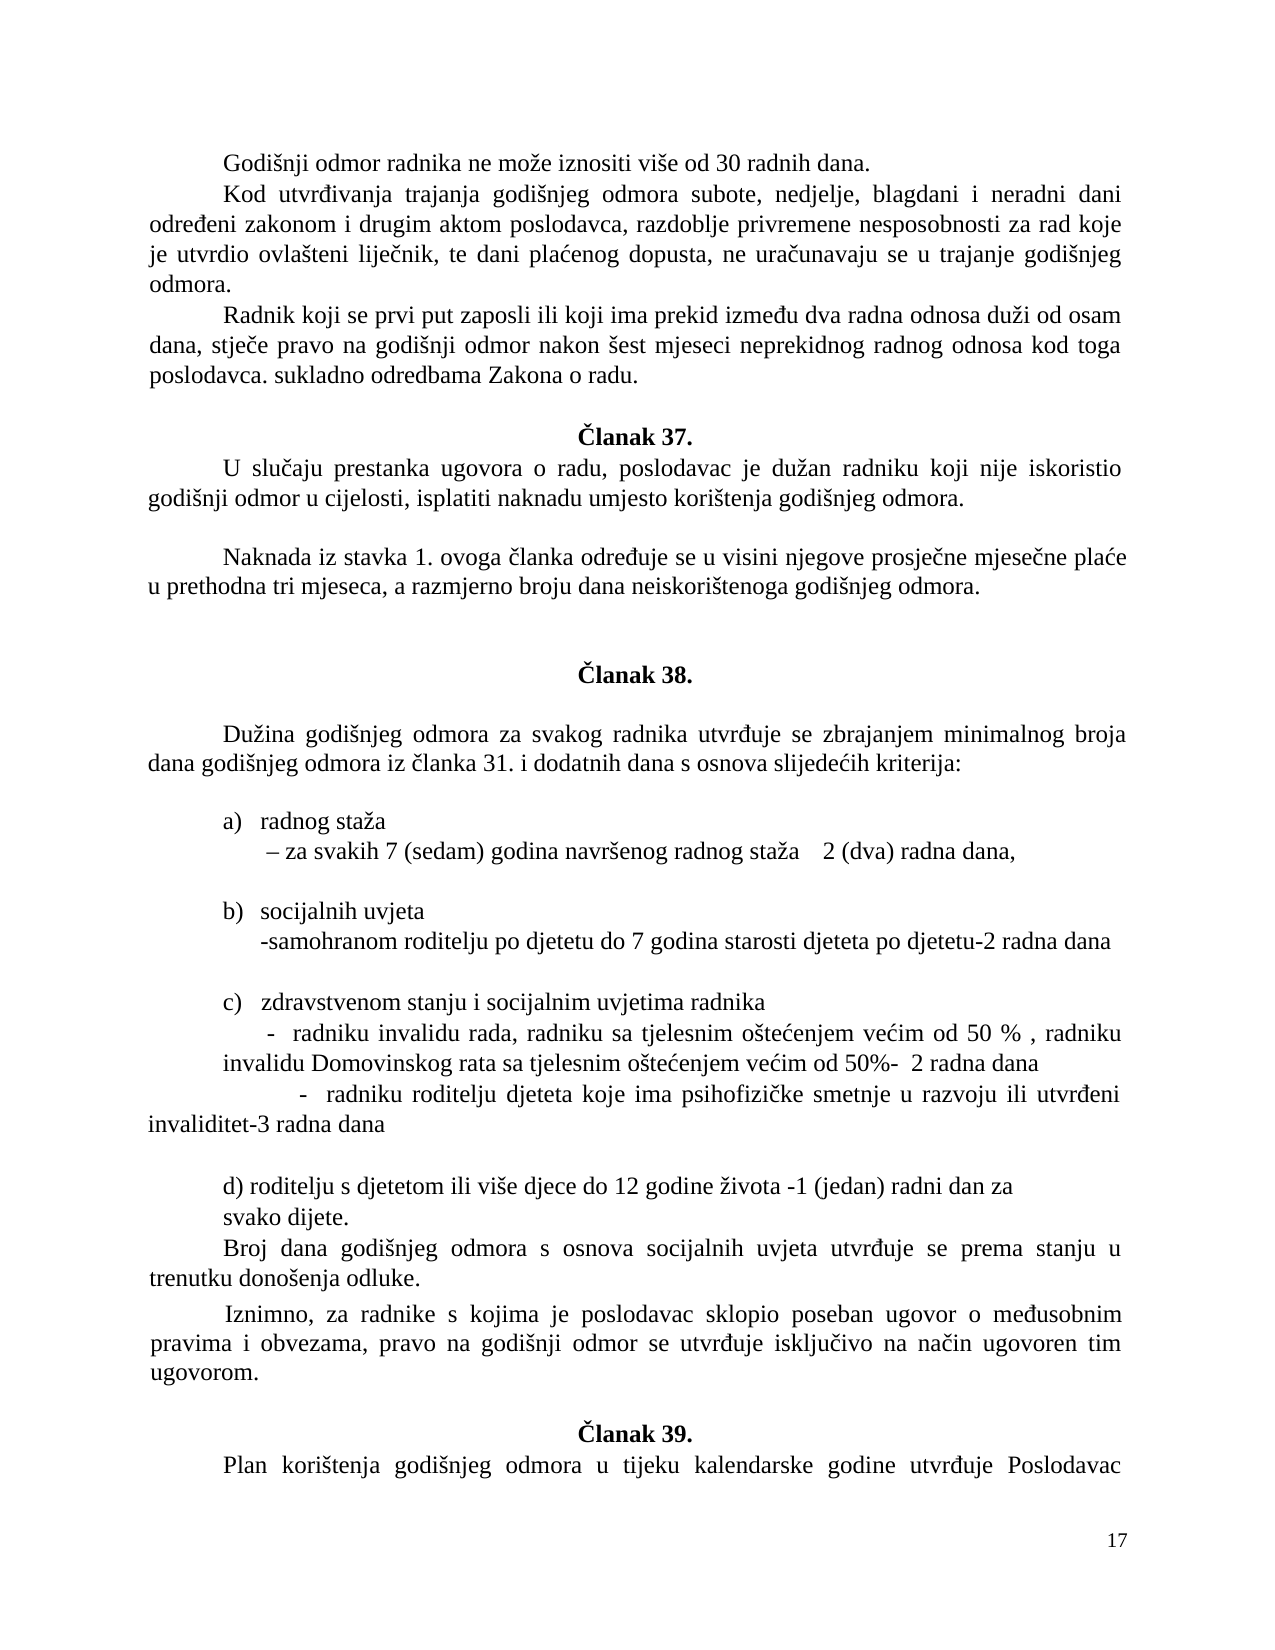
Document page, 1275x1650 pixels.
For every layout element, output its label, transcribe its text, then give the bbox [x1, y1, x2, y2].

text Godišnji odmor radnika ne može iznositi više od 30 radnih dana. [149, 148, 1122, 178]
list radnog staža [223, 806, 1122, 836]
list – za svakih 7 (sedam) godina navršenog radnog staža 2 (dva) radna dana, [260, 836, 1122, 866]
text Radnik koji se prvi put zaposli ili koji ima prekid između dva radna odnosa duži od osam dana, stječe pravo na godišnji odmor nakon šest mjeseci neprekidnog radnog odnosa kod toga poslodavca. sukladno odredbama Zakona o radu. [149, 300, 1122, 390]
text Dužina godišnjeg odmora za svakog radnika utvrđuje se zbrajanjem minimalnog broja dana godišnjeg odmora iz članka 31. i dodatnih dana s osnova slijedećih kriterija: [148, 719, 1127, 776]
text Kod utvrđivanja trajanja godišnjeg odmora subote, nedjelje, blagdani i neradni dani određeni zakonom i drugim aktom poslodavca, razdoblje privremene nesposobnosti za rad koje je utvrdio ovlašteni liječnik, te dani plaćenog dopusta, ne uračunavaju se u trajanje godišnjeg odmora. [149, 179, 1122, 299]
list -samohranom roditelju po djetetu do 7 godina starosti djeteta po djetetu-2 radna dana [260, 926, 1122, 956]
text Članak 38. [148, 660, 1122, 690]
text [149, 1449, 1122, 1479]
text c) zdravstvenom stanju i socijalnim uvjetima radnika [148, 987, 1122, 1017]
text svako dijete. [149, 1202, 1122, 1232]
text U slučaju prestanka ugovora o radu, poslodavac je dužan radniku koji nije iskoristio godišnji odmor u cijelosti, isplatiti naknadu umjesto korištenja godišnjeg odmora. [148, 453, 1122, 513]
text d) roditelju s djetetom ili više djece do 12 godine života -1 (jedan) radni dan za [223, 1171, 1122, 1201]
text Članak 39. [148, 1418, 1122, 1448]
text Članak 37. [148, 422, 1122, 452]
text - radniku invalidu rada, radniku sa tjelesnim oštećenjem većim od 50 % , radniku invalidu Domovinskog rata sa tjelesnim oštećenjem većim od 50%- 2 radna dana [223, 1018, 1122, 1078]
text Broj dana godišnjeg odmora s osnova socijalnih uvjeta utvrđuje se prema stanju u trenutku donošenja odluke. [149, 1233, 1122, 1293]
text Naknada iz stavka 1. ovoga članka određuje se u visini njegove prosječne mjesečne plaće u prethodna tri mjeseca, a razmjerno broju dana neiskorištenoga godišnjeg odmora. [148, 542, 1127, 599]
text - radniku roditelju djeteta koje ima psihofizičke smetnje u razvoju ili utvrđeni invaliditet-3 radna dana [148, 1079, 1122, 1139]
text Iznimno, za radnike s kojima je poslodavac sklopio poseban ugovor o međusobnim pravima i obvezama, pravo na godišnji odmor se utvrđuje isključivo na način ugovoren tim ugovorom. [150, 1299, 1123, 1386]
list socijalnih uvjeta [223, 896, 1122, 926]
